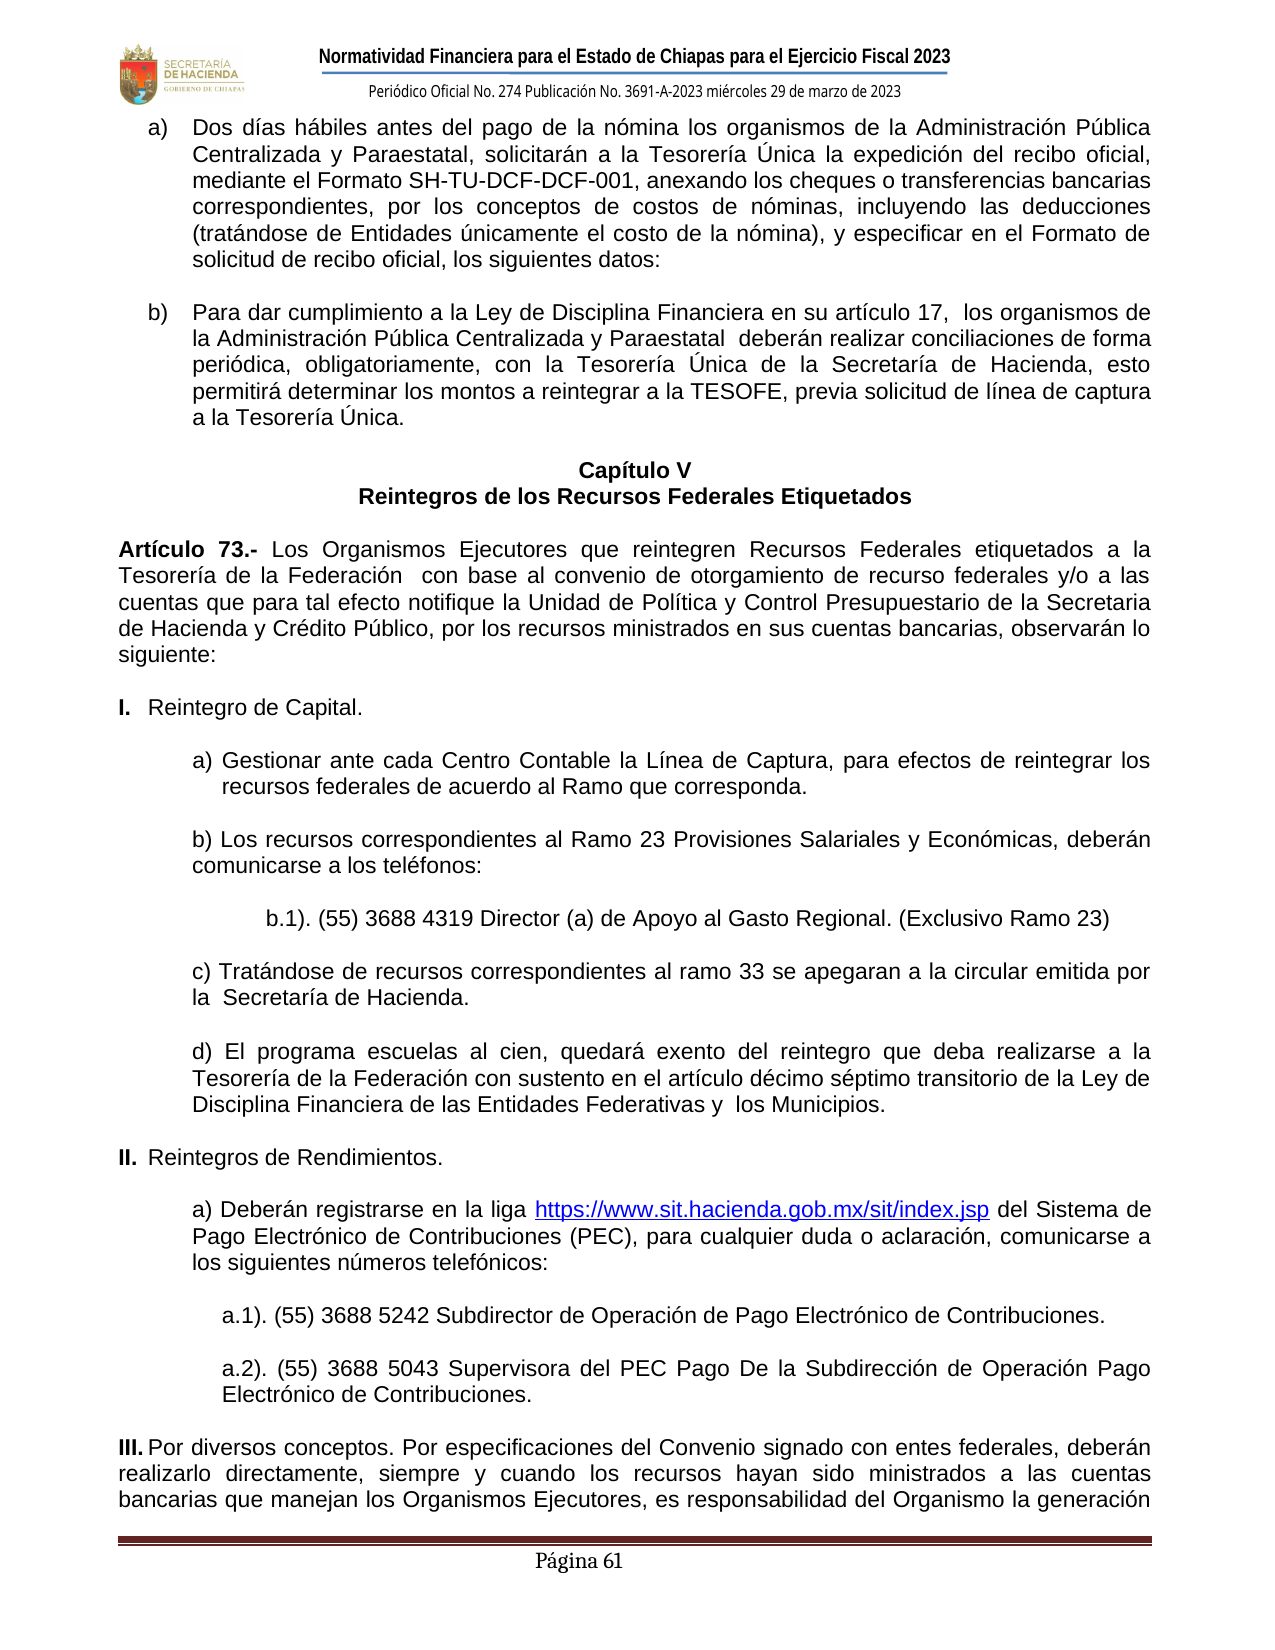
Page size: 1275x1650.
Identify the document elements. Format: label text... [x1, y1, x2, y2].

text a) Dos días hábiles antes del pago de la nómina los organismos de la Administración Pública Centralizada y Paraestatal, solicitarán a la Tesorería Única la expedición del recibo oficial, mediante el Formato SH-TU-DCF-DCF-001, anexando los cheques o transferencias bancarias correspondientes, por los conceptos de costos de nóminas, incluyendo las deducciones (tratándose de Entidades únicamente el costo de la nómina), y especificar en el Formato de solicitud de recibo oficial, los siguientes datos: [148, 114, 1152, 272]
text b) Para dar cumplimiento a la Ley de Disciplina Financiera en su artículo 17, los organismos de la Administración Pública Centralizada y Paraestatal deberán realizar conciliaciones de forma periódica, obligatoriamente, con la Tesorería Única de la Secretaría de Hacienda, esto permitirá determinar los montos a reintegrar a la TESOFE, previa solicitud de línea de captura a la Tesorería Única. [148, 299, 1152, 431]
list Gestionar ante cada Centro Contable la Línea de Captura, para efectos de reintegrar los recursos federales de acuerdo al Ramo que corresponda. [192, 747, 1152, 799]
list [118, 1434, 1152, 1513]
text a.1). (55) 3688 5242 Subdirector de Operación de Pago Electrónico de Contribuciones. [222, 1302, 1152, 1328]
text Capítulo V [118, 457, 1152, 483]
text b) Los recursos correspondientes al Ramo 23 Provisiones Salariales y Económicas, deberán comunicarse a los teléfonos: [192, 826, 1152, 878]
text d) El programa escuelas al cien, quedará exento del reintegro que deba realizarse a la Tesorería de la Federación con sustento en el artículo décimo séptimo transitorio de la Ley de Disciplina Financiera de las Entidades Federativas y los Municipios. [192, 1038, 1152, 1117]
text Artículo 73.- Los Organismos Ejecutores que reintegren Recursos Federales etiquetados a la Tesorería de la Federación con base al convenio de otorgamiento de recurso federales y/o a las cuentas que para tal efecto notifique la Unidad de Política y Control Presupuestario de la Secretaria de Hacienda y Crédito Público, por los recursos ministrados en sus cuentas bancarias, observarán lo siguiente: [118, 536, 1152, 668]
text a) Deberán registrarse en la liga https://www.sit.hacienda.gob.mx/sit/index.jsp del Sistema de Pago Electrónico de Contribuciones (PEC), para cualquier duda o aclaración, comunicarse a los siguientes números telefónicos: [192, 1196, 1152, 1276]
picture [119, 44, 245, 105]
text c) Tratándose de recursos correspondientes al ramo 33 se apegaran a la circular emitida por la Secretaría de Hacienda. [192, 958, 1152, 1010]
text a.2). (55) 3688 5043 Supervisora del PEC Pago De la Subdirección de Operación Pago Electrónico de Contribuciones. [222, 1354, 1152, 1407]
text Reintegros de los Recursos Federales Etiquetados [118, 483, 1152, 509]
list Reintegros de Rendimientos. [118, 1144, 1152, 1170]
list Reintegro de Capital. [118, 694, 1152, 720]
text b.1). (55) 3688 4319 Director (a) de Apoyo al Gasto Regional. (Exclusivo Ramo 23) [192, 905, 1152, 931]
